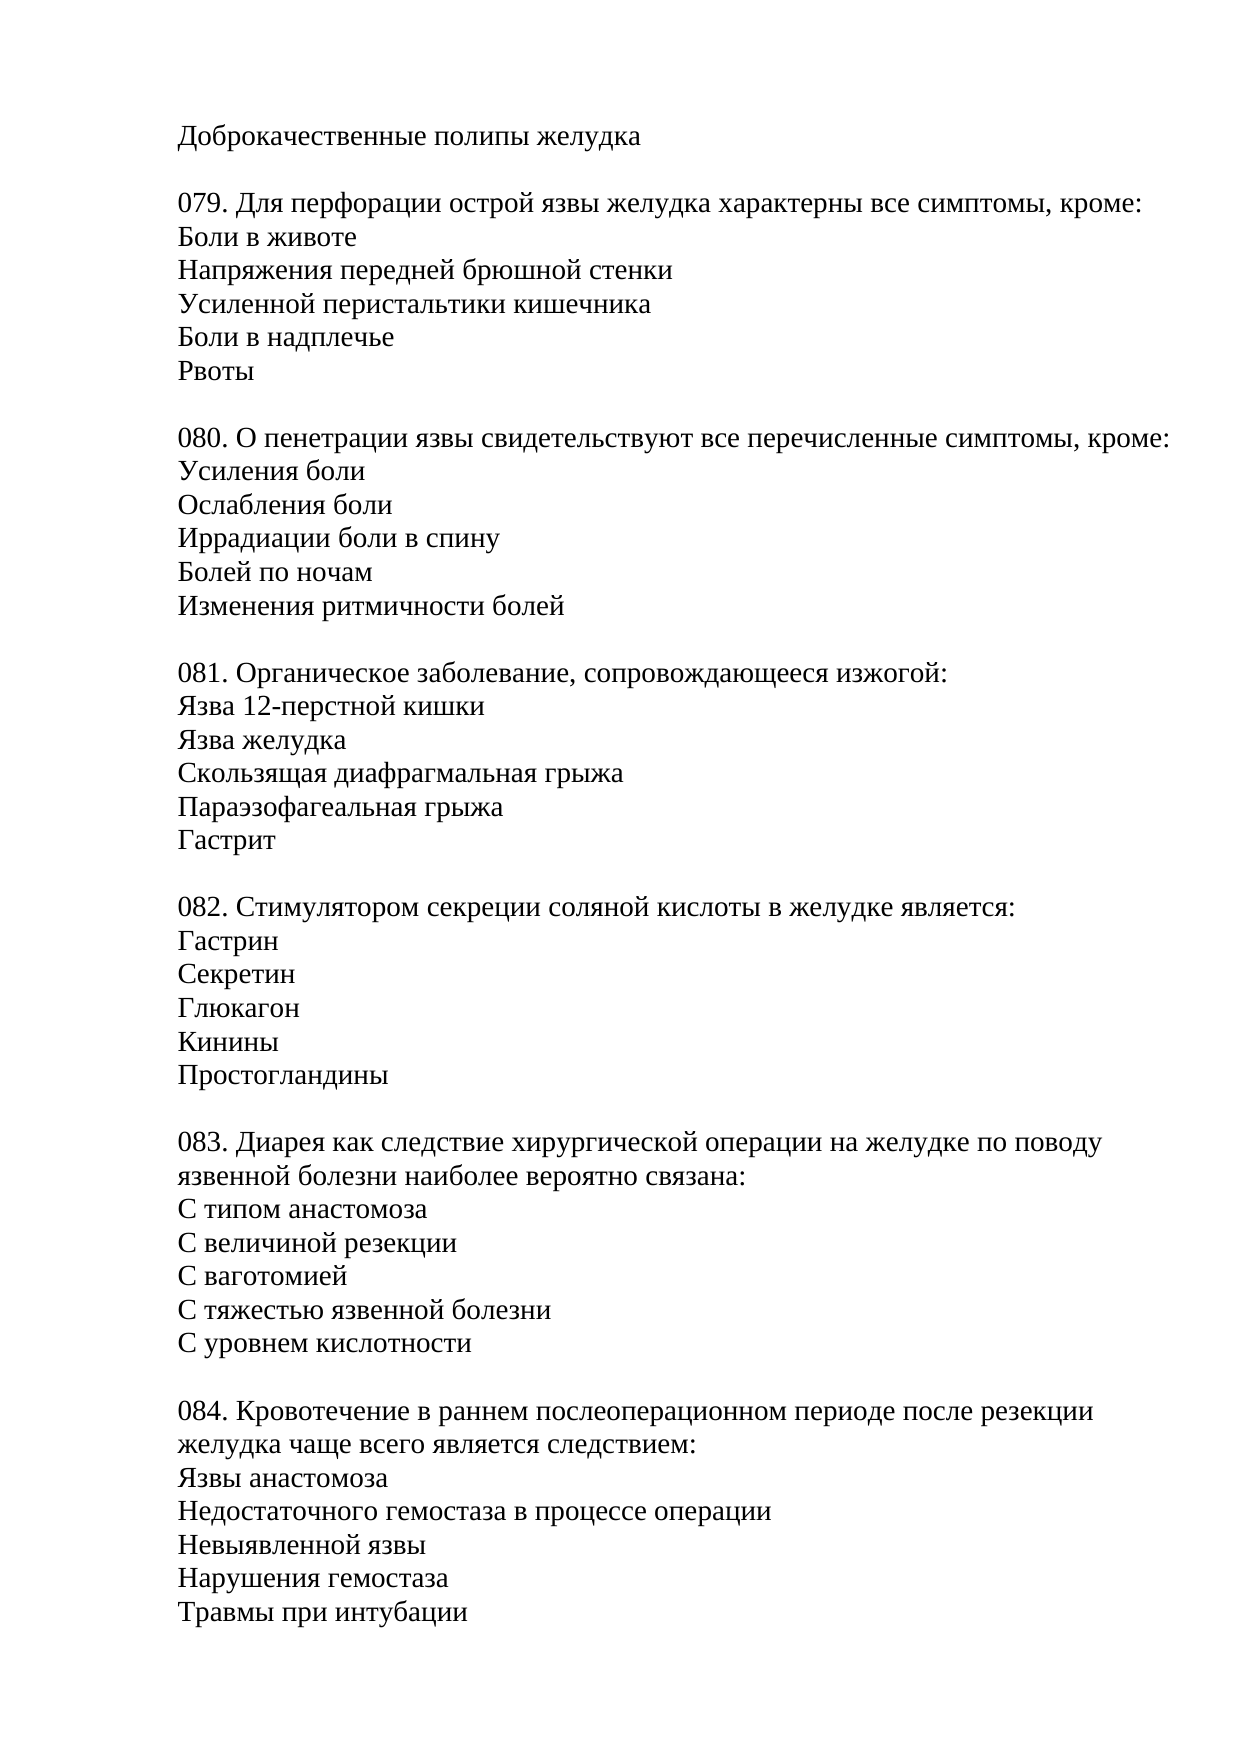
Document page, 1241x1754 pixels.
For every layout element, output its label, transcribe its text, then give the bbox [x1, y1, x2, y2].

text 084. Кровотечение в раннем послеоперационном периоде после резекции желудка чаще всего является следствием: [177, 1393, 1181, 1460]
text Язвы анастомоза [177, 1460, 1181, 1493]
text С тяжестью язвенной болезни [177, 1292, 1181, 1326]
text С ваготомией [177, 1258, 1181, 1292]
text С типом анастомоза [177, 1191, 1181, 1225]
text Язва 12-перстной кишки [177, 688, 1181, 722]
text Усиленной перистальтики кишечника [177, 286, 1181, 319]
text Секретин [177, 957, 1181, 990]
text Боли в животе [177, 219, 1181, 252]
text Нарушения гемостаза [177, 1560, 1181, 1594]
text Боли в надплечье [177, 319, 1181, 353]
text Скользящая диафрагмальная грыжа [177, 755, 1181, 789]
text 083. Диарея как следствие хирургической операции на желудке по поводу язвенной болезни наиболее вероятно связана: [177, 1124, 1181, 1191]
text Напряжения передней брюшной стенки [177, 252, 1181, 286]
text 079. Для перфорации острой язвы желудка характерны все симптомы, кроме: [177, 185, 1181, 219]
text Глюкагон [177, 990, 1181, 1024]
text Ослабления боли [177, 487, 1181, 521]
text Гастрит [177, 822, 1181, 856]
text Травмы при интубации [177, 1594, 1181, 1627]
text Доброкачественные полипы желудка [177, 118, 1181, 152]
text 082. Стимулятором секреции соляной кислоты в желудке является: [177, 889, 1181, 923]
text Параэзофагеальная грыжа [177, 789, 1181, 822]
text Болей по ночам [177, 554, 1181, 588]
text Иррадиации боли в спину [177, 521, 1181, 554]
text Язва желудка [177, 722, 1181, 755]
text Кинины [177, 1024, 1181, 1057]
text 081. Органическое заболевание, сопровождающееся изжогой: [177, 655, 1181, 688]
text Усиления боли [177, 453, 1181, 487]
text С величиной резекции [177, 1225, 1181, 1258]
text Рвоты [177, 353, 1181, 386]
text Гастрин [177, 923, 1181, 957]
text 080. О пенетрации язвы свидетельствуют все перечисленные симптомы, кроме: [177, 420, 1181, 453]
text Простогландины [177, 1057, 1181, 1091]
text Недостаточного гемостаза в процессе операции [177, 1493, 1181, 1527]
text Изменения ритмичности болей [177, 588, 1181, 621]
text С уровнем кислотности [177, 1326, 1181, 1359]
text Невыявленной язвы [177, 1527, 1181, 1560]
